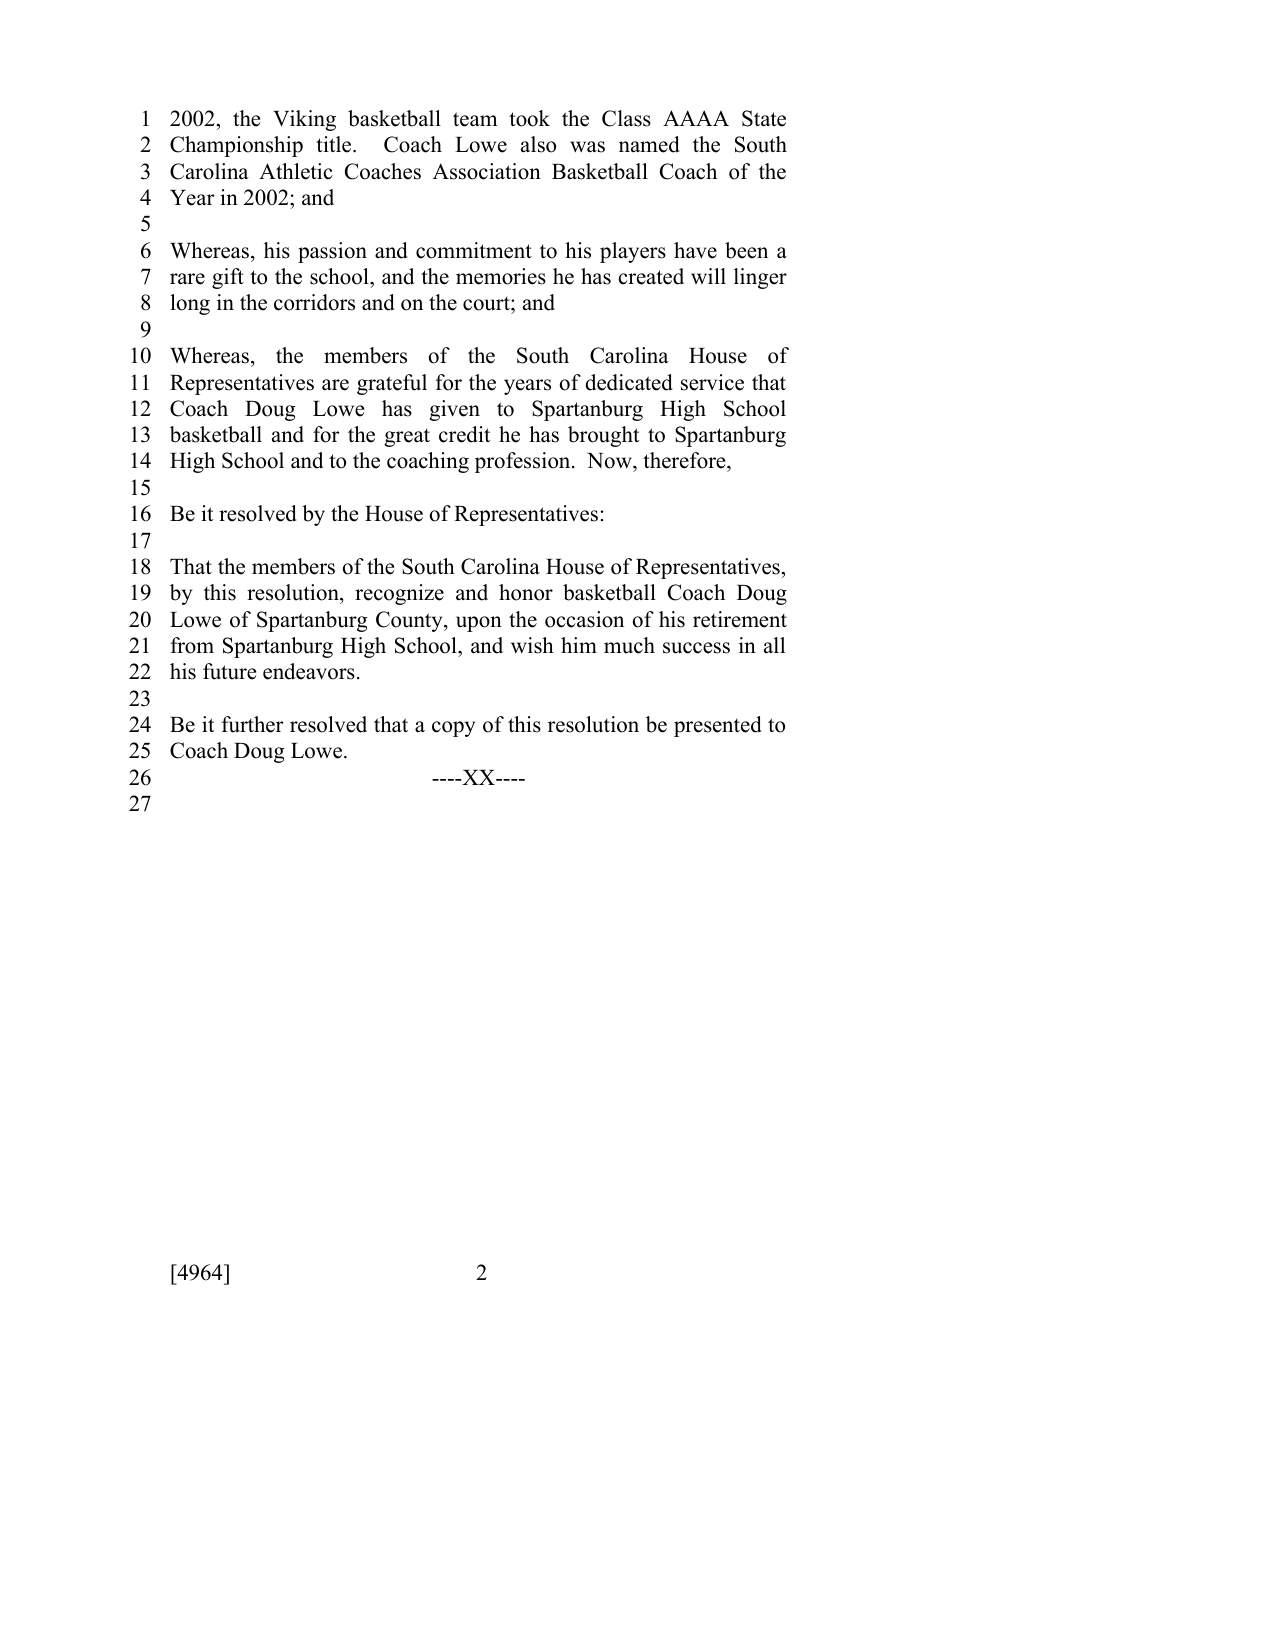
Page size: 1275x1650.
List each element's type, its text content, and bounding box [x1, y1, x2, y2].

text Be it further resolved that a copy of this resolution be presented to Coach Doug Lowe. [169, 711, 787, 764]
text Be it resolved by the House of Representatives: [169, 500, 787, 527]
text ----XX---- [169, 764, 787, 790]
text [169, 105, 787, 210]
text That the members of the South Carolina House of Representatives, by this resolution, recognize and honor basketball Coach Doug Lowe of Spartanburg County, upon the occasion of his retirement from Spartanburg High School, and wish him much success in all his future endeavors. [169, 553, 787, 685]
text Whereas, the members of the South Carolina House of Representatives are grateful for the years of dedicated service that Coach Doug Lowe has given to Spartanburg High School basketball and for the great credit he has brought to Spartanburg High School and to the coaching profession. Now, therefore, [169, 342, 787, 474]
text Whereas, his passion and commitment to his players have been a rare gift to the school, and the memories he has created will linger long in the corridors and on the court; and [169, 237, 787, 316]
